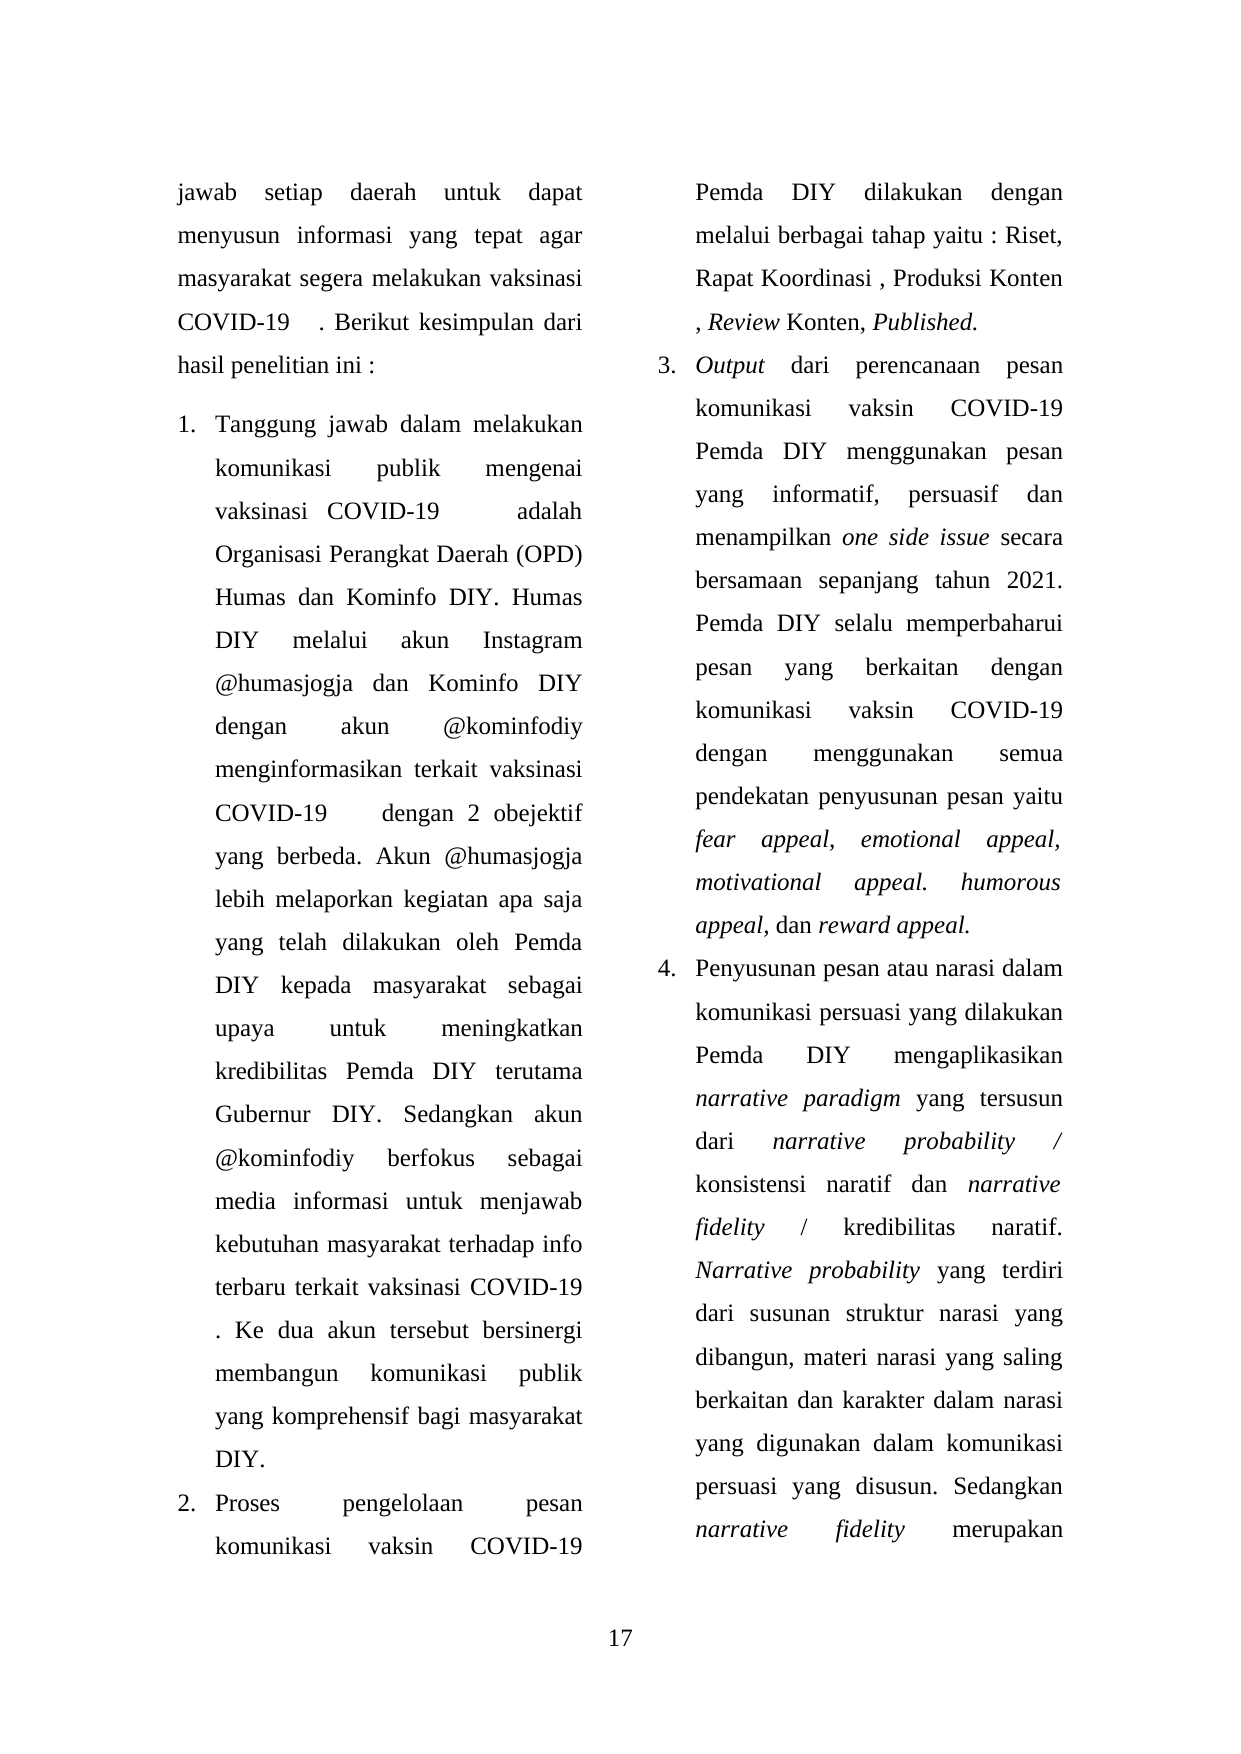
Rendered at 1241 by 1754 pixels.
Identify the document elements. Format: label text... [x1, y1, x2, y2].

list Output dari perencanaan pesan komunikasi vaksin COVID-19 Pemda DIY menggunakan pesan yang informatif, persuasif dan menampilkan one side issue secara bersamaan sepanjang tahun 2021. Pemda DIY selalu memperbaharui pesan yang berkaitan dengan komunikasi vaksin COVID-19 dengan menggunakan semua pendekatan penyusunan pesan yaitu fear appeal, emotional appeal, motivational appeal. humorous appeal, dan reward appeal. [658, 350, 1063, 939]
list Proses pengelolaan pesan komunikasi vaksin COVID-19 Pemda DIY dilakukan dengan melalui berbagai tahap yaitu : Riset, Rapat Koordinasi , Produksi Konten , Review Konten, Published. [177, 1488, 583, 1559]
list Tanggung jawab dalam melakukan komunikasi publik mengenai vaksinasi COVID-19 adalah Organisasi Perangkat Daerah (OPD) Humas dan Kominfo DIY. Humas DIY melalui akun Instagram @humasjogja dan Kominfo DIY dengan akun @kominfodiy menginformasikan terkait vaksinasi COVID-19 dengan 2 obejektif yang berbeda. Akun @humasjogja lebih melaporkan kegiatan apa saja yang telah dilakukan oleh Pemda DIY kepada masyarakat sebagai upaya untuk meningkatkan kredibilitas Pemda DIY terutama Gubernur DIY. Sedangkan akun @kominfodiy berfokus sebagai media informasi untuk menjawab kebutuhan masyarakat terhadap info terbaru terkait vaksinasi COVID-19 . Ke dua akun tersebut bersinergi membangun komunikasi publik yang komprehensif bagi masyarakat DIY. [177, 409, 583, 1473]
list Proses pengelolaan pesan komunikasi vaksin COVID-19 Pemda DIY dilakukan dengan melalui berbagai tahap yaitu : Riset, Rapat Koordinasi , Produksi Konten , Review Konten, Published. [658, 177, 1063, 335]
